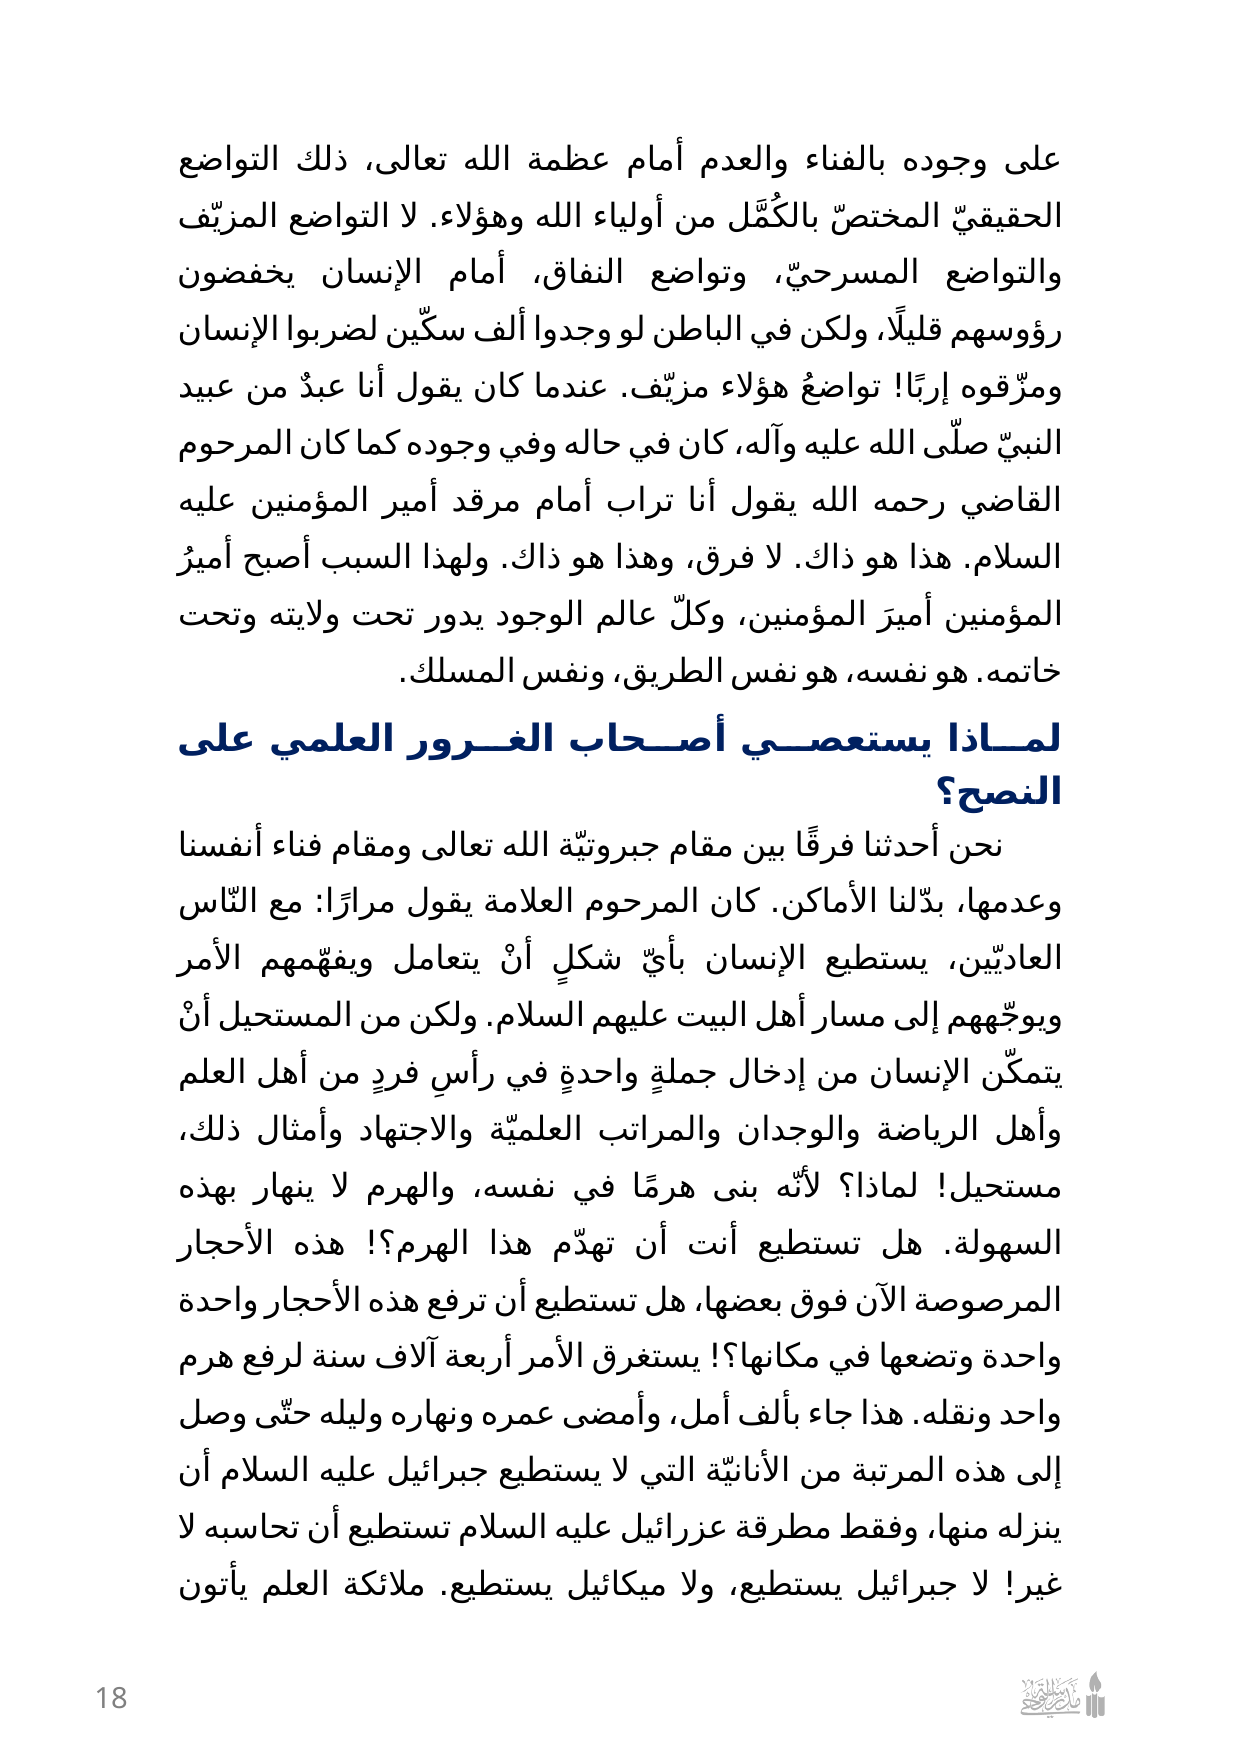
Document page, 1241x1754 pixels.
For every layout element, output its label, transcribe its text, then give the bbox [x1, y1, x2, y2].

text أمير المؤمنين عليه السلام يقول: «أنا عبدٌ من عبيد محمّد». أقسم بحياته كان صادقًا، أمير المؤمنين لا يكذب، أمير المؤمنين لا يمزح، وليس من أهل التواضع المزيّف والنفاق. لا، التواضع الذي حكم على وجوده بالفناء والعدم أمام عظمة الله تعالى، ذلك التواضع الحقيقيّ المختصّ بالكُمَّل من أولياء الله وهؤلاء. لا التواضع المزيّف والتواضع المسرحيّ، وتواضع النفاق، أمام الإنسان يخفضون رؤوسهم قليلًا، ولكن في الباطن لو وجدوا ألف سكّين لضربوا الإنسان ومزّقوه إربًا! تواضعُ هؤلاء مزيّف. عندما كان يقول أنا عبدٌ من عبيد النبيّ صلّى الله عليه وآله، كان في حاله وفي وجوده كما كان المرحوم القاضي رحمه الله يقول أنا تراب أمام مرقد أمير المؤمنين عليه السلام. هذا هو ذاك. لا فرق، وهذا هو ذاك. ولهذا السبب أصبح أميرُ المؤمنين أميرَ المؤمنين، وكلّ عالم الوجود يدور تحت ولايته وتحت خاتمه. هو نفسه، هو نفس الطريق، ونفس المسلك. [177, 136, 1063, 704]
picture [1020, 1671, 1105, 1718]
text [177, 822, 1063, 1618]
title لماذا يستعصي أصحاب الغرور العلمي على النصح؟ [177, 717, 1063, 813]
